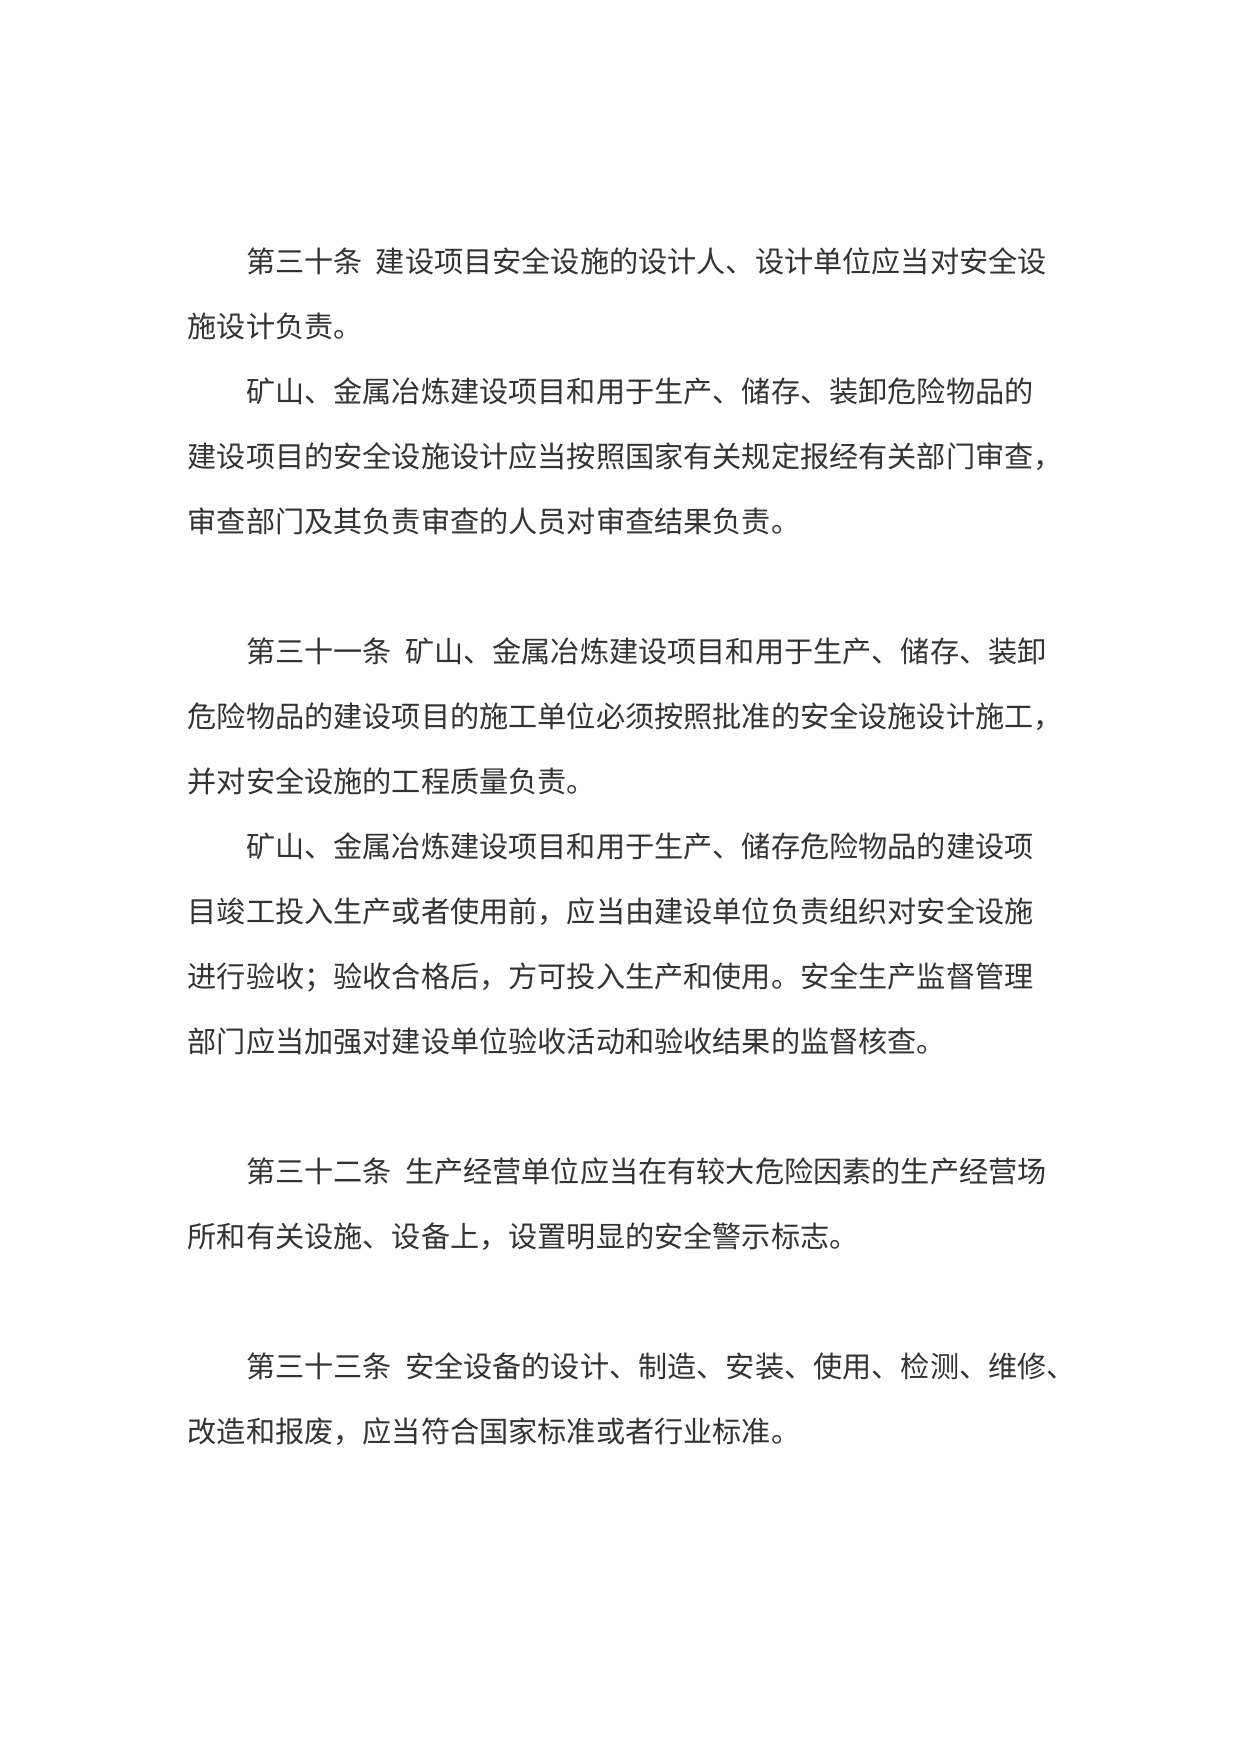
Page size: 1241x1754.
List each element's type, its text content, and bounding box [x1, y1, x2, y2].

text 第三十条 建设项目安全设施的设计人、设计单位应当对安全设施设计负责。 [187, 227, 1053, 357]
text 第三十一条 矿山、金属冶炼建设项目和用于生产、储存、装卸危险物品的建设项目的施工单位必须按照批准的安全设施设计施工，并对安全设施的工程质量负责。 [187, 617, 1053, 812]
text 第三十二条 生产经营单位应当在有较大危险因素的生产经营场所和有关设施、设备上，设置明显的安全警示标志。 [187, 1137, 1053, 1267]
text 第三十三条 安全设备的设计、制造、安装、使用、检测、维修、改造和报废，应当符合国家标准或者行业标准。 [187, 1332, 1053, 1462]
text 矿山、金属冶炼建设项目和用于生产、储存、装卸危险物品的建设项目的安全设施设计应当按照国家有关规定报经有关部门审查，审查部门及其负责审查的人员对审查结果负责。 [187, 357, 1053, 552]
text 矿山、金属冶炼建设项目和用于生产、储存危险物品的建设项目竣工投入生产或者使用前，应当由建设单位负责组织对安全设施进行验收；验收合格后，方可投入生产和使用。安全生产监督管理部门应当加强对建设单位验收活动和验收结果的监督核查。 [187, 812, 1053, 1072]
